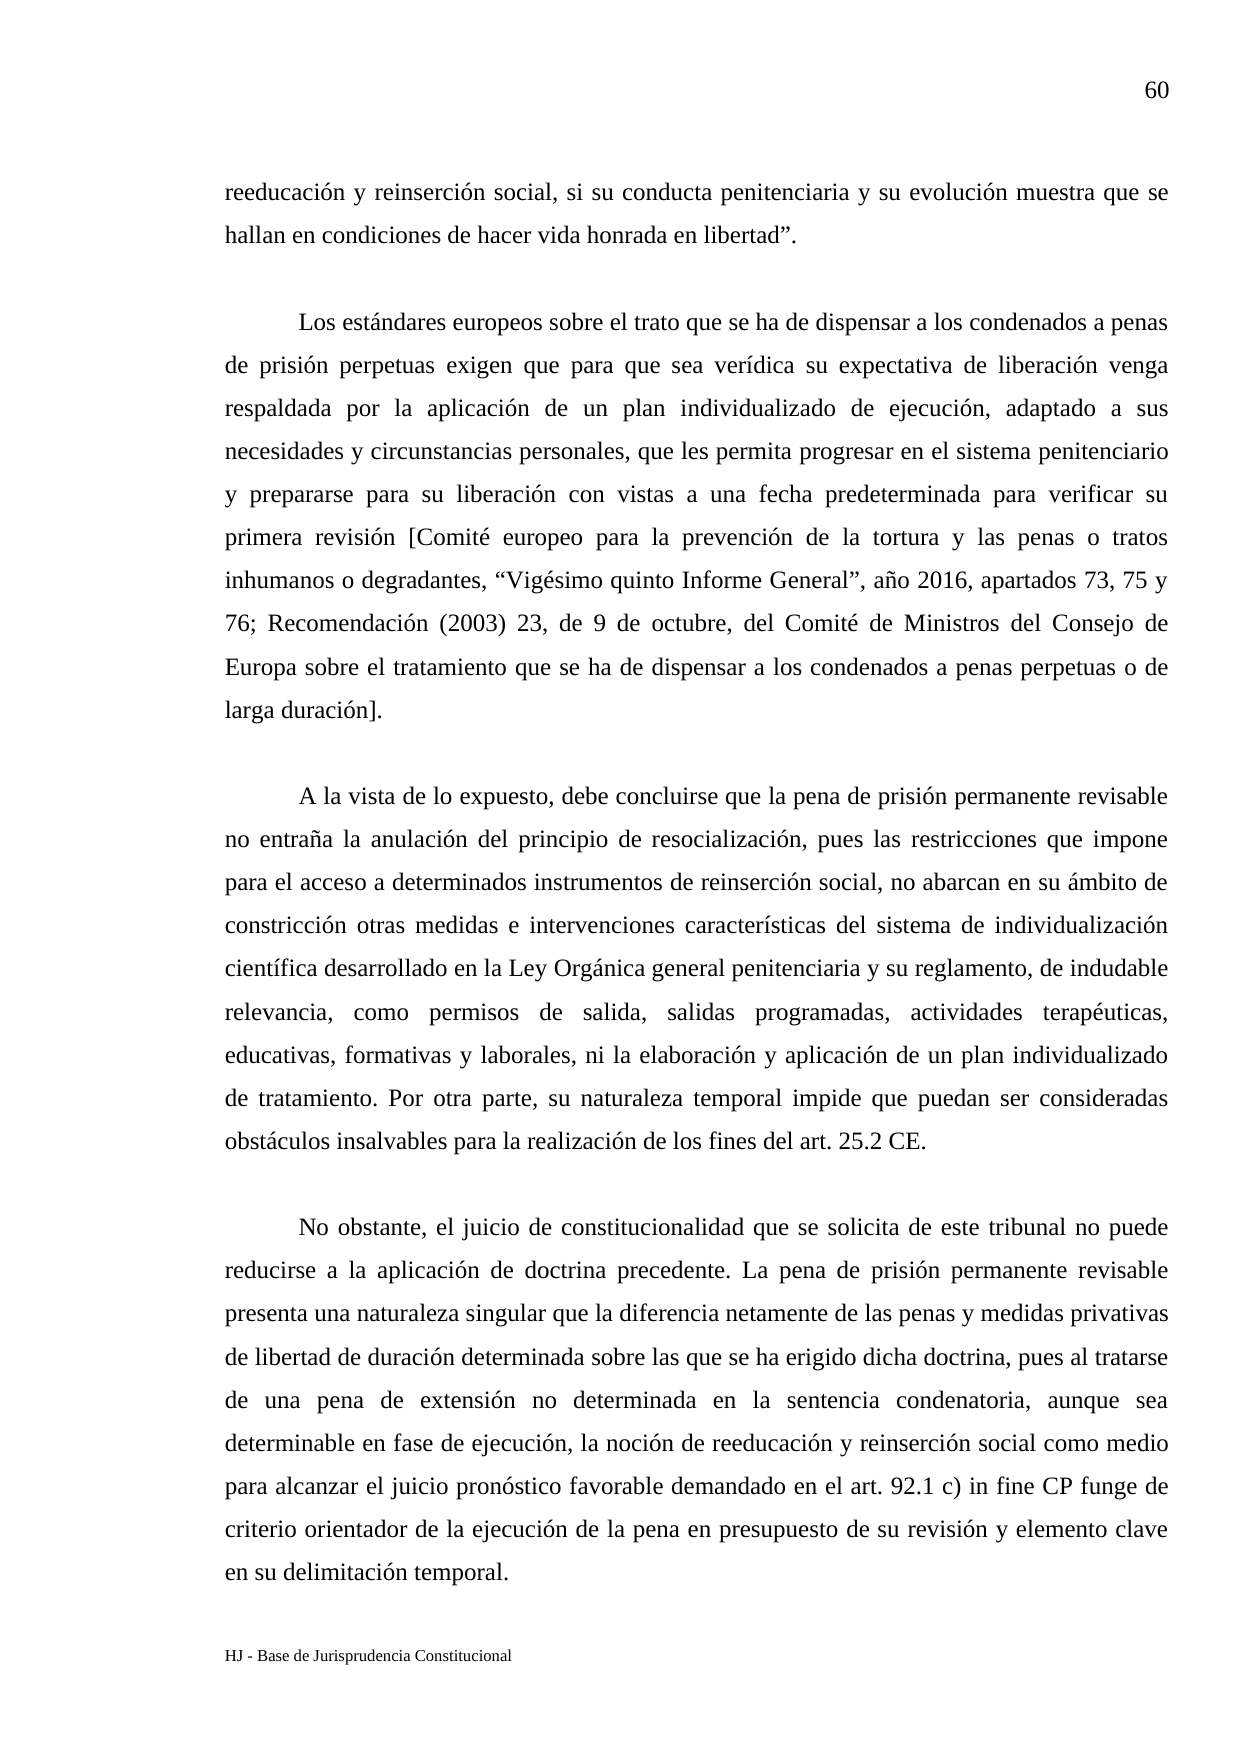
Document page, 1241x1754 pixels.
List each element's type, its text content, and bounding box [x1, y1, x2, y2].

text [224, 177, 1169, 249]
text A la vista de lo expuesto, debe concluirse que la pena de prisión permanente revisable no entraña la anulación del principio de resocialización, pues las restricciones que impone para el acceso a determinados instrumentos de reinserción social, no abarcan en su ámbito de constricción otras medidas e intervenciones características del sistema de individualización científica desarrollado en la Ley Orgánica general penitenciaria y su reglamento, de indudable relevancia, como permisos de salida, salidas programadas, actividades terapéuticas, educativas, formativas y laborales, ni la elaboración y aplicación de un plan individualizado de tratamiento. Por otra parte, su naturaleza temporal impide que puedan ser consideradas obstáculos insalvables para la realización de los fines del art. 25.2 CE. [224, 781, 1169, 1155]
text Los estándares europeos sobre el trato que se ha de dispensar a los condenados a penas de prisión perpetuas exigen que para que sea verídica su expectativa de liberación venga respaldada por la aplicación de un plan individualizado de ejecución, adaptado a sus necesidades y circunstancias personales, que les permita progresar en el sistema penitenciario y prepararse para su liberación con vistas a una fecha predeterminada para verificar su primera revisión [Comité europeo para la prevención de la tortura y las penas o tratos inhumanos o degradantes, “Vigésimo quinto Informe General”, año 2016, apartados 73, 75 y 76; Recomendación (2003) 23, de 9 de octubre, del Comité de Ministros del Consejo de Europa sobre el tratamiento que se ha de dispensar a los condenados a penas perpetuas o de larga duración]. [224, 307, 1169, 723]
text No obstante, el juicio de constitucionalidad que se solicita de este tribunal no puede reducirse a la aplicación de doctrina precedente. La pena de prisión permanente revisable presenta una naturaleza singular que la diferencia netamente de las penas y medidas privativas de libertad de duración determinada sobre las que se ha erigido dicha doctrina, pues al tratarse de una pena de extensión no determinada en la sentencia condenatoria, aunque sea determinable en fase de ejecución, la noción de reeducación y reinserción social como medio para alcanzar el juicio pronóstico favorable demandado en el art. 92.1 c) in fine CP funge de criterio orientador de la ejecución de la pena en presupuesto de su revisión y elemento clave en su delimitación temporal. [224, 1212, 1169, 1586]
